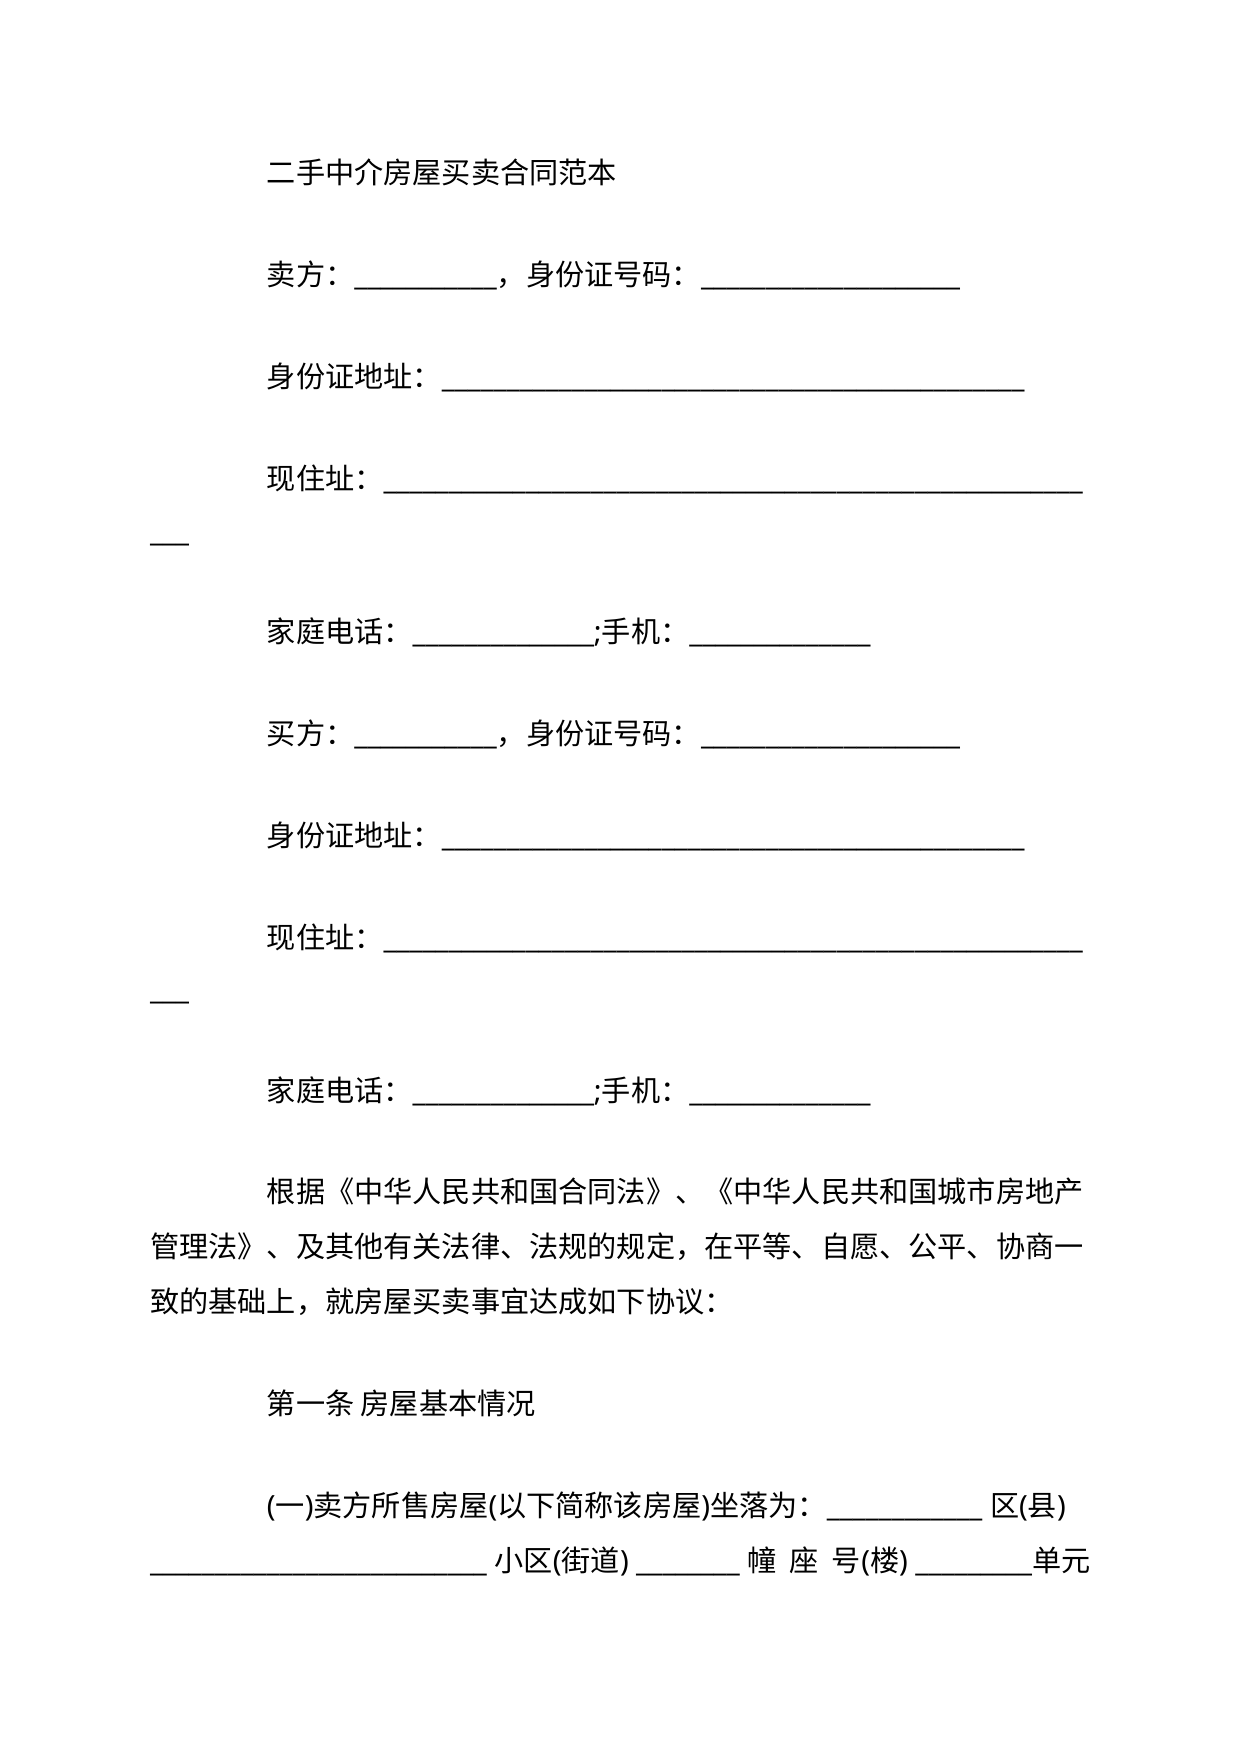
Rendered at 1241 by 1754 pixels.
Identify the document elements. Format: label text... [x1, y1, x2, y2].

text 身份证地址：_____________________________________________ [150, 354, 1090, 396]
text 现住址：_________________________________________________________ [150, 456, 1090, 550]
text 根据《中华人民共和国合同法》、《中华人民共和国城市房地产管理法》、及其他有关法律、法规的规定，在平等、自愿、公平、协商一致的基础上，就房屋买卖事宜达成如下协议： [150, 1169, 1090, 1321]
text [150, 1482, 1090, 1580]
text 二手中介房屋买卖合同范本 [150, 150, 1090, 192]
text 身份证地址：_____________________________________________ [150, 812, 1090, 855]
text 家庭电话：______________;手机：______________ [150, 608, 1090, 651]
text 第一条 房屋基本情况 [150, 1381, 1090, 1423]
text 家庭电话：______________;手机：______________ [150, 1067, 1090, 1109]
text 卖方：___________，身份证号码：____________________ [150, 252, 1090, 294]
text 买方：___________，身份证号码：____________________ [150, 710, 1090, 753]
text 现住址：_________________________________________________________ [150, 914, 1090, 1008]
